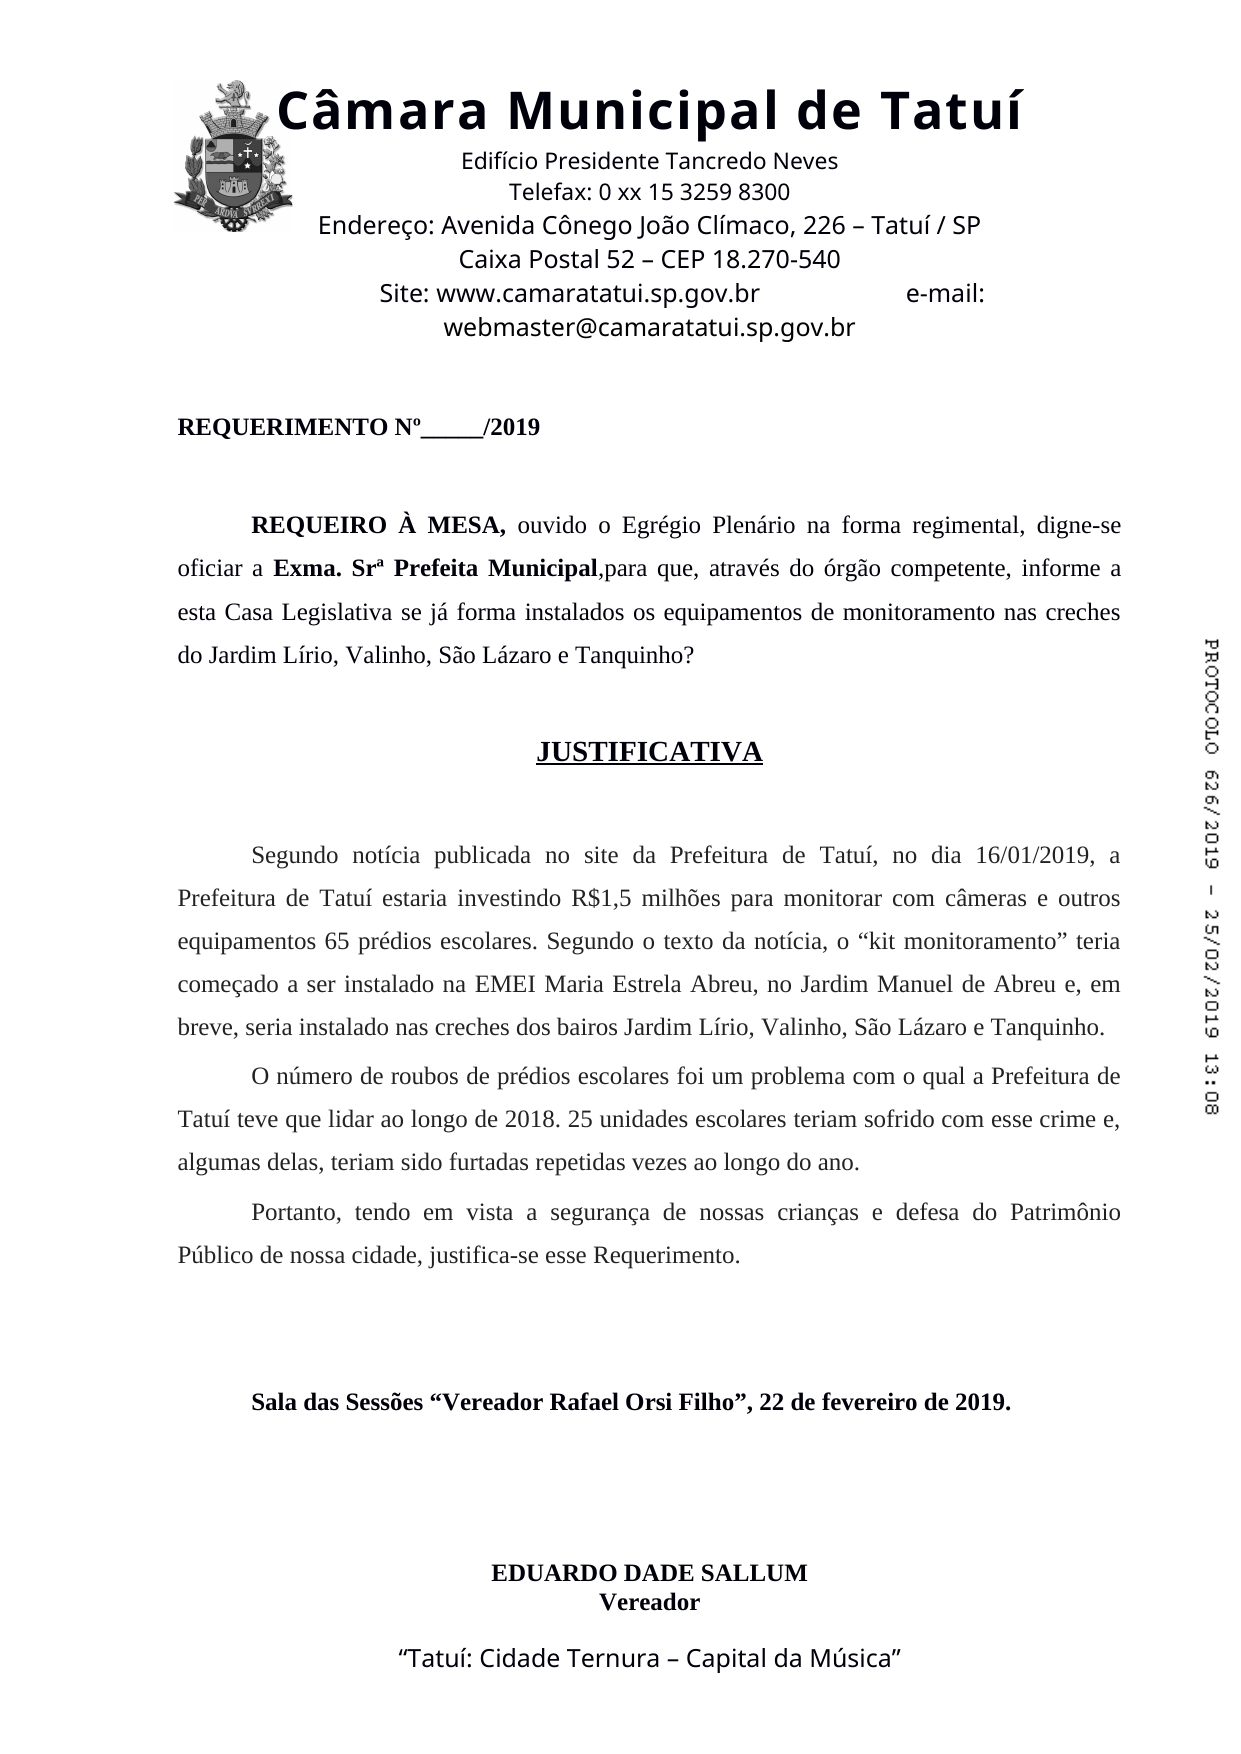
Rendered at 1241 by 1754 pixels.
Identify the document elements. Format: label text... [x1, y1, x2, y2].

text Segundo notícia publicada no site da Prefeitura de Tatuí, no dia 16/01/2019, a Prefeitura de Tatuí estaria investindo R$1,5 milhões para monitorar com câmeras e outros equipamentos 65 prédios escolares. Segundo o texto da notícia, o “kit monitoramento” teria começado a ser instalado na EMEI Maria Estrela Abreu, no Jardim Manuel de Abreu e, em breve, seria instalado nas creches dos bairos Jardim Lírio, Valinho, São Lázaro e Tanquinho. [177, 840, 1122, 1041]
text O número de roubos de prédios escolares foi um problema com o qual a Prefeitura de Tatuí teve que lidar ao longo de 2018. 25 unidades escolares teriam sofrido com esse crime e, algumas delas, teriam sido furtadas repetidas vezes ao longo do ano. [177, 1061, 1122, 1176]
picture [1177, 635, 1241, 1119]
text REQUERIMENTO Nº_____/2019 [177, 412, 1122, 441]
text Portanto, tendo em vista a segurança de nossas crianças e defesa do Patrimônio Público de nossa cidade, justifica-se esse Requerimento. [177, 1197, 1122, 1268]
text REQUEIRO À MESA, ouvido o Egrégio Plenário na forma regimental, digne-se oficiar a Exma. Srª Prefeita Municipal,para que, através do órgão competente, informe a esta Casa Legislativa se já forma instalados os equipamentos de monitoramento nas creches do Jardim Lírio, Valinho, São Lázaro e Tanquinho? [177, 510, 1122, 668]
text JUSTIFICATIVA [177, 689, 1122, 768]
text Sala das Sessões “Vereador Rafael Orsi Filho”, 22 de fevereiro de 2019. [251, 1387, 1122, 1416]
